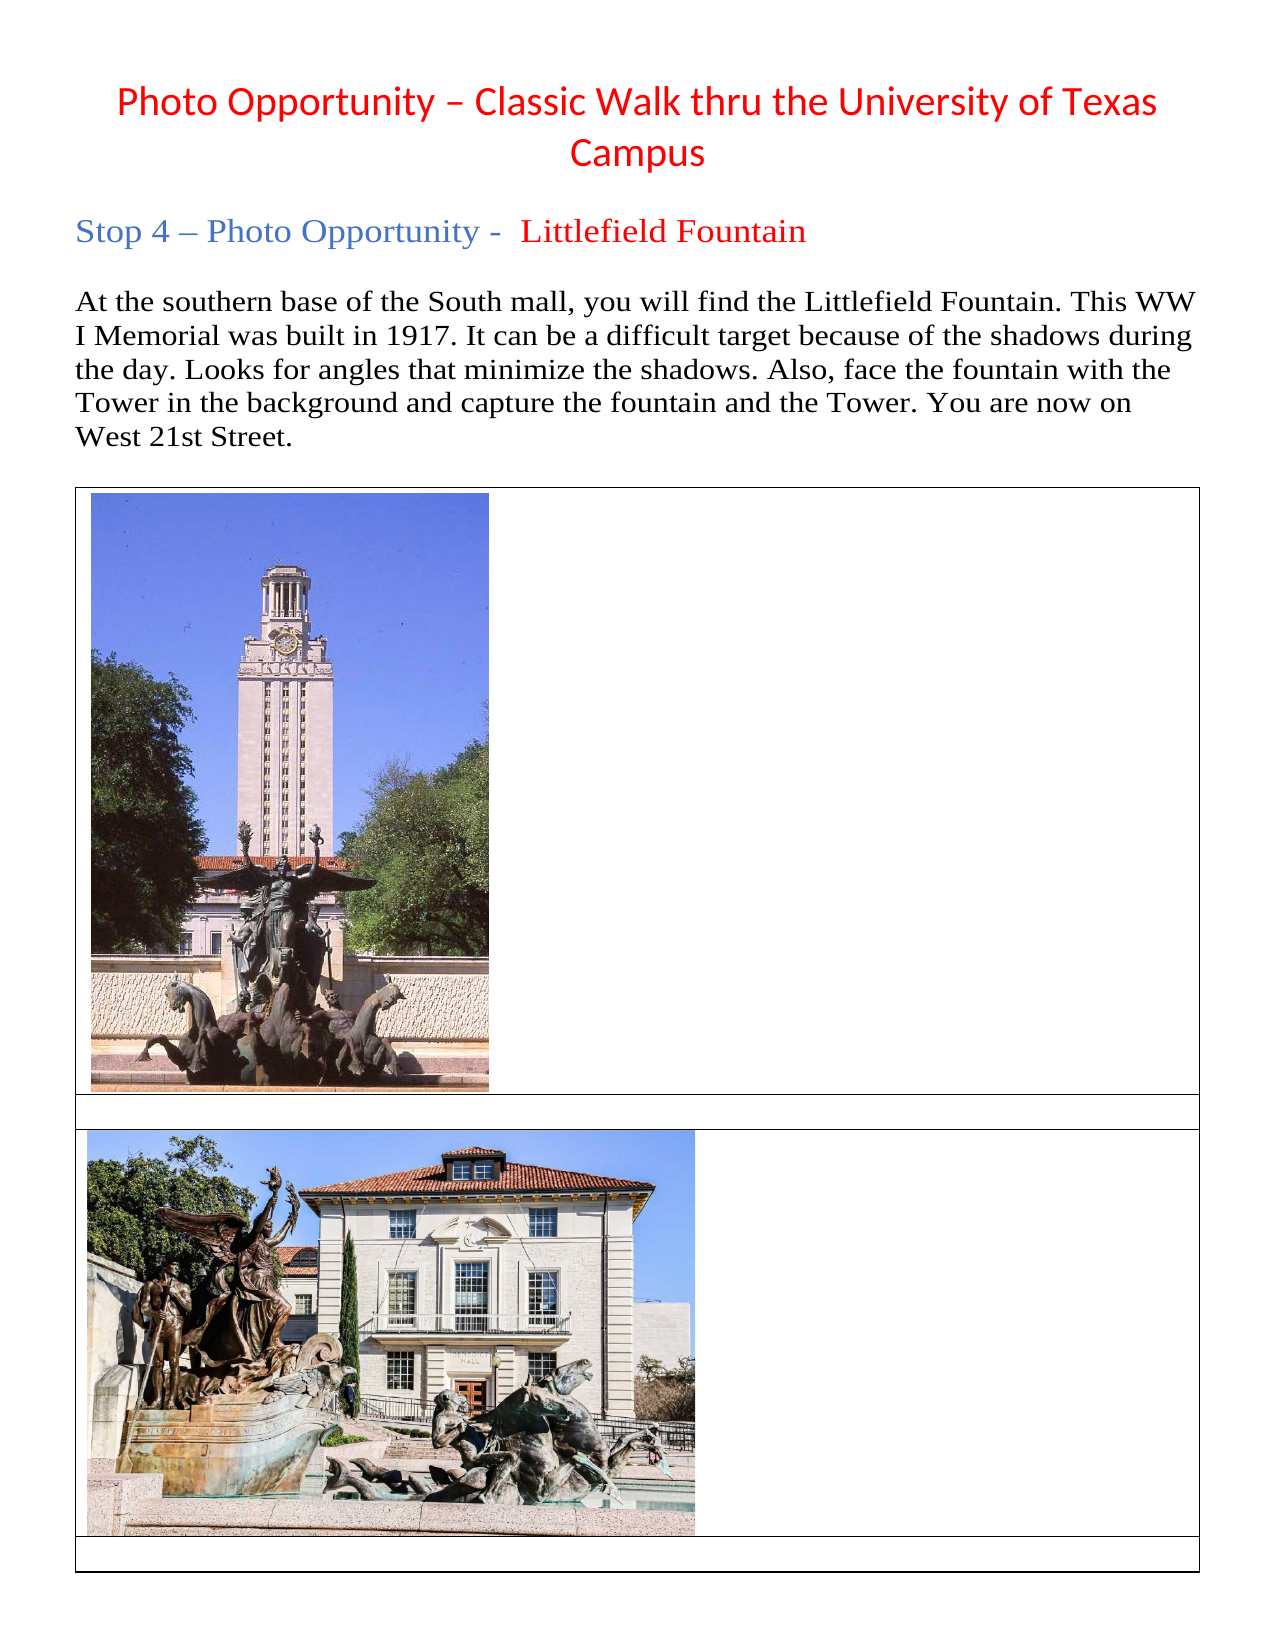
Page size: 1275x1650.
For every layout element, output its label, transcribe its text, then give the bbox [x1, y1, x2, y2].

table_cell [76, 1130, 86, 1536]
table_header [76, 488, 86, 1093]
picture [86, 488, 489, 1094]
text At the southern base of the South mall, you will find the Littlefield Fountain. This WW I Memorial was built in 1917. It can be a difficult target because of the shadows during the day. Looks for angles that minimize the shadows. Also, face the fountain with the Tower in the background and capture the fountain and the Tower. You are now on West 21st Street. [75, 284, 1200, 453]
table_cell [76, 1095, 1199, 1129]
table_cell [76, 1537, 1199, 1571]
table_header [489, 488, 1199, 1093]
picture [86, 1130, 695, 1536]
table_cell [695, 1130, 1199, 1536]
text Stop 4 – Photo Opportunity - Littlefield Fountain [75, 211, 1200, 249]
